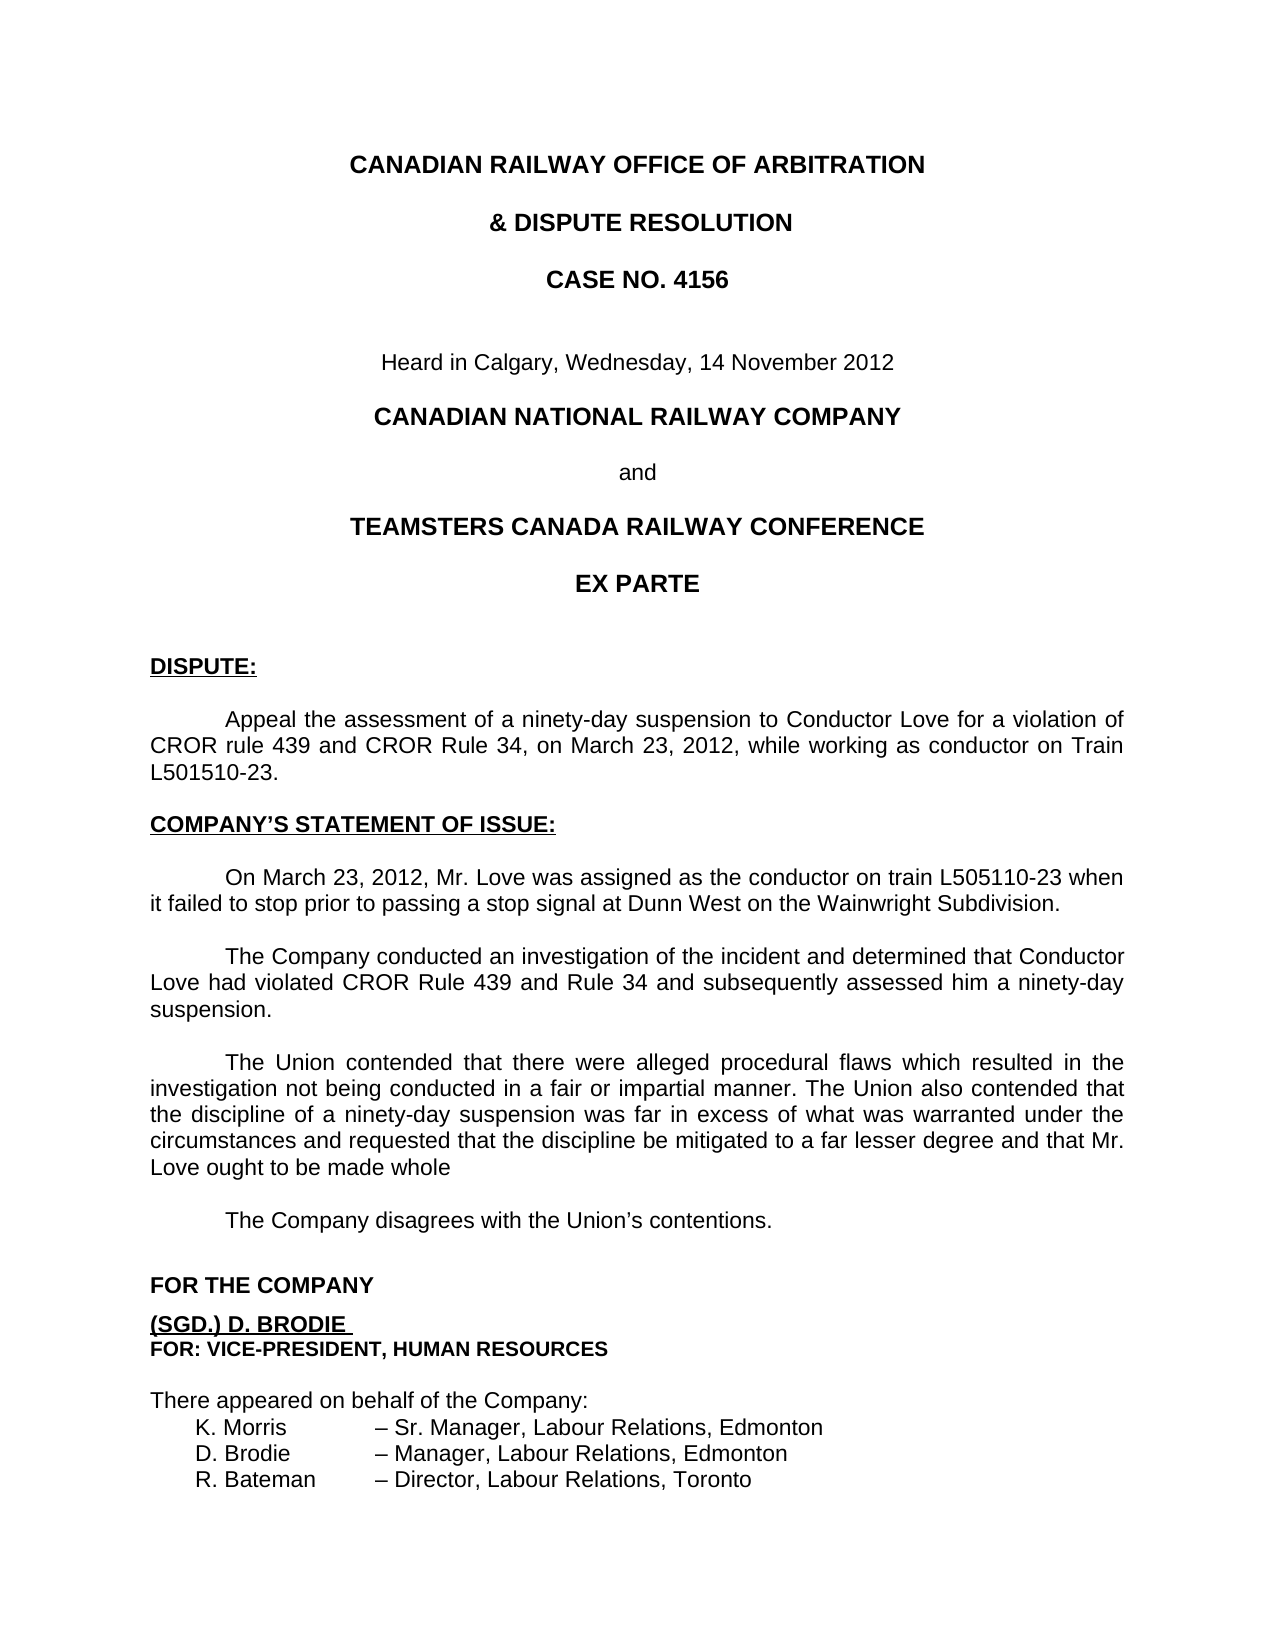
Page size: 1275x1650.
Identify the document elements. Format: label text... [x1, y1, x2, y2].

text The Company conducted an investigation of the incident and determined that Conductor Love had violated CROR Rule 439 and Rule 34 and subsequently assessed him a ninety-day suspension. [150, 943, 1125, 1022]
subtitle COMPANY’S STATEMENT OF ISSUE: [150, 811, 1125, 838]
subtitle (SGD.) D. BRODIE [150, 1311, 1125, 1337]
text D. Brodie – Manager, Labour Relations, Edmonton [195, 1440, 1125, 1466]
text Appeal the assessment of a ninety-day suspension to Conductor Love for a violation of CROR rule 439 and CROR Rule 34, on March 23, 2012, while working as conductor on Train L501510-23. [150, 706, 1125, 785]
subtitle Heard in Calgary, Wednesday, 14 November 2012 [150, 349, 1125, 375]
text R. Bateman – Director, Labour Relations, Toronto [195, 1466, 1125, 1493]
text K. Morris – Sr. Manager, Labour Relations, Edmonton [195, 1414, 1125, 1440]
text The Company disagrees with the Union’s contentions. [150, 1207, 1125, 1233]
subtitle and [150, 459, 1125, 485]
text The Union contended that there were alleged procedural flaws which resulted in the investigation not being conducted in a fair or impartial manner. The Union also contended that the discipline of a ninety-day suspension was far in excess of what was warranted under the circumstances and requested that the discipline be mitigated to a far lesser degree and that Mr. Love ought to be made whole [150, 1048, 1125, 1180]
subtitle DISPUTE: [150, 653, 1125, 679]
subtitle TEAMSTERS CANADA RAILWAY CONFERENCE [150, 512, 1125, 541]
subtitle CANADIAN RAILWAY OFFICE OF ARBITRATION & DISPUTE RESOLUTION [150, 150, 1125, 236]
subtitle CANADIAN NATIONAL RAILWAY COMPANY [150, 402, 1125, 430]
text On March 23, 2012, Mr. Love was assigned as the conductor on train L505110-23 when it failed to stop prior to passing a stop signal at Dunn West on the Wainwright Subdivision. [150, 864, 1125, 917]
subtitle CASE NO. 4156 [150, 265, 1125, 294]
subtitle FOR THE COMPANY [150, 1272, 1125, 1298]
subtitle FOR: VICE-PRESIDENT, HUMAN RESOURCES [150, 1337, 1125, 1361]
text There appeared on behalf of the Company: [150, 1387, 1125, 1414]
subtitle EX PARTE [150, 569, 1125, 598]
